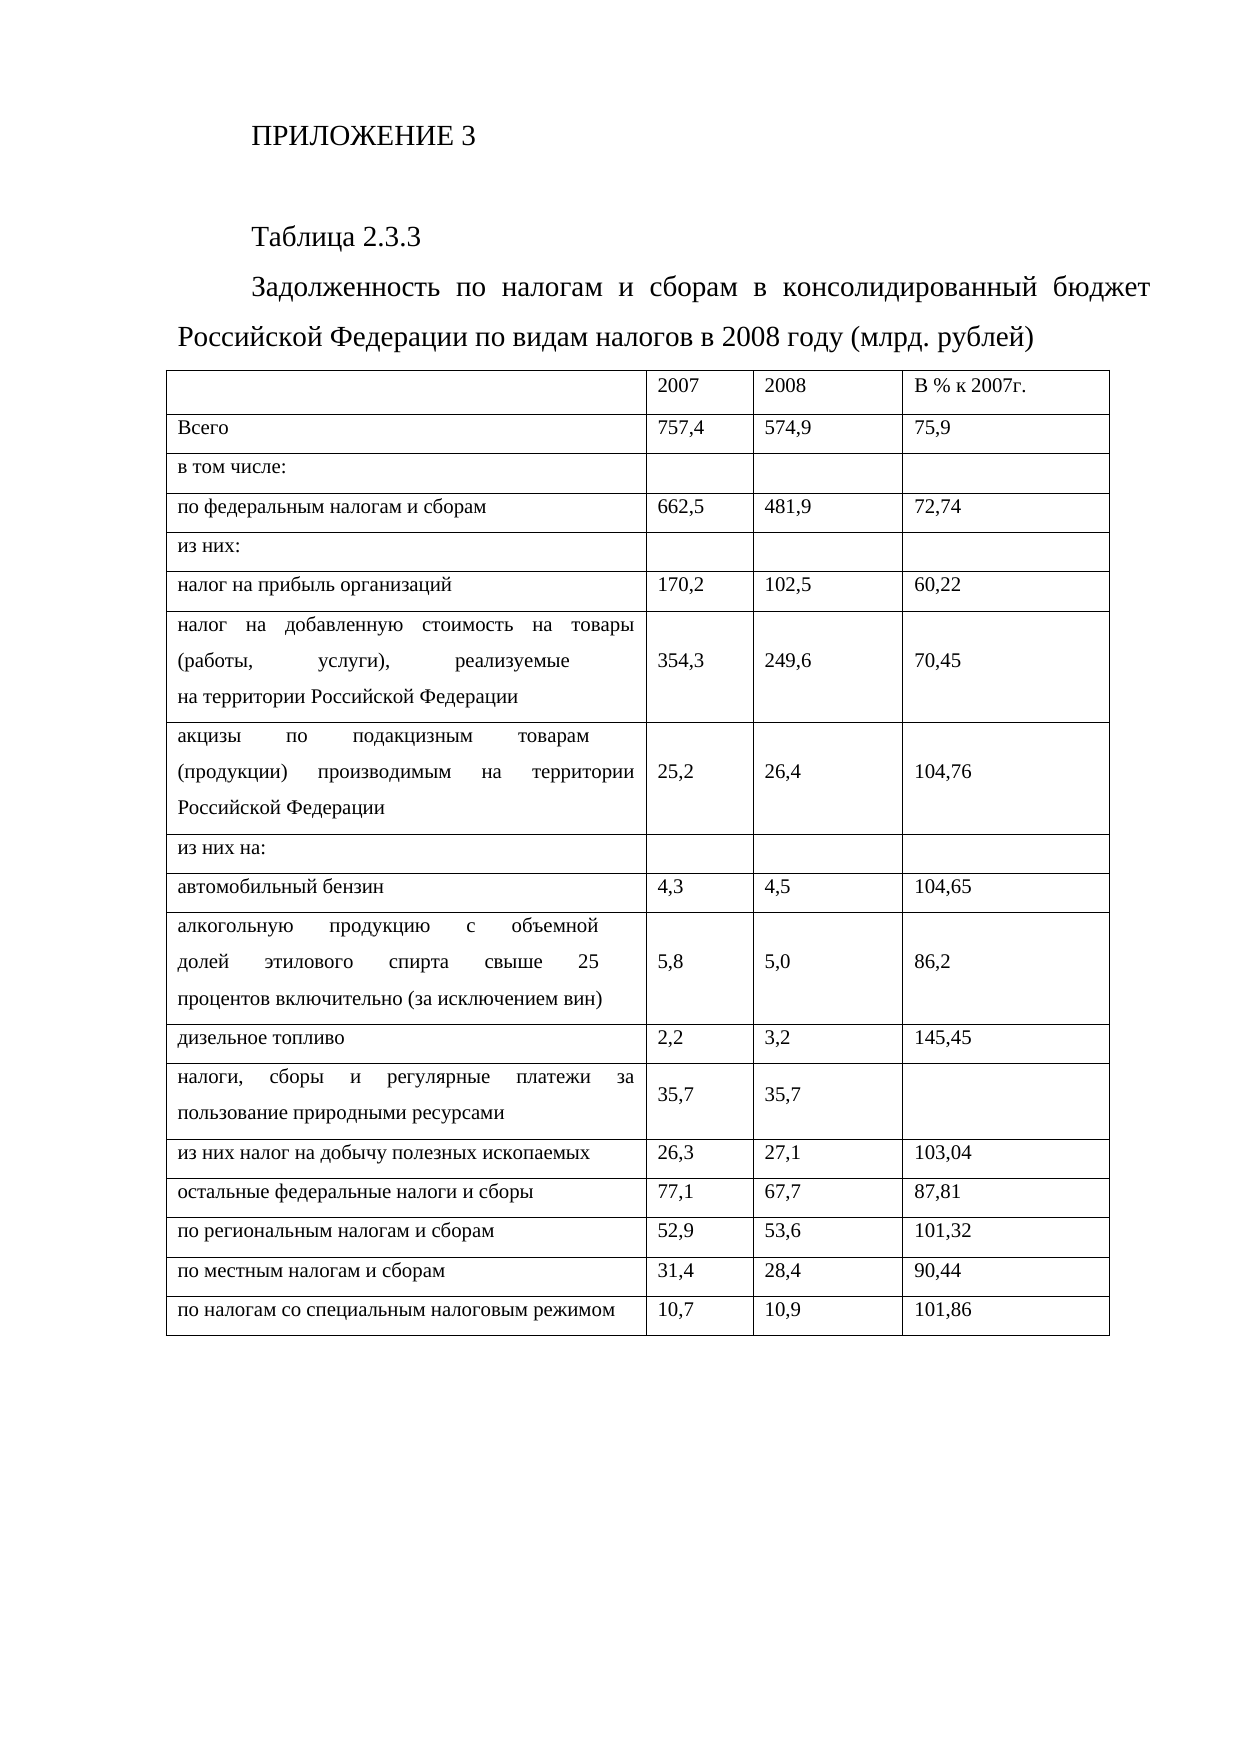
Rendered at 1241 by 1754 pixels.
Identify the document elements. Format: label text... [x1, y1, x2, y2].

table_cell 249,6 [754, 612, 902, 722]
table_cell налог на прибыль организаций [167, 572, 646, 611]
table_cell в том числе: [167, 454, 646, 492]
table_cell 53,6 [754, 1218, 902, 1257]
table_cell 4,3 [647, 874, 753, 912]
table_cell 31,4 [647, 1258, 753, 1296]
table_cell [647, 835, 753, 873]
table_cell [903, 533, 1109, 571]
table_header В % к 2007г. [903, 371, 1109, 414]
table_cell 26,4 [754, 723, 902, 833]
table_cell 5,8 [647, 913, 753, 1024]
table_cell 2,2 [647, 1025, 753, 1063]
table_cell налоги, сборы и регулярные платежи за пользование природными ресурсами [167, 1064, 646, 1138]
table_cell [647, 454, 753, 492]
table_cell 10,7 [647, 1297, 753, 1335]
table_cell по местным налогам и сборам [167, 1258, 646, 1296]
table_cell 104,76 [903, 723, 1109, 833]
table_cell дизельное топливо [167, 1025, 646, 1063]
table_cell [647, 533, 753, 571]
table_cell 102,5 [754, 572, 902, 611]
table_cell 101,86 [903, 1297, 1109, 1335]
table_cell 77,1 [647, 1179, 753, 1217]
table_cell 757,4 [647, 415, 753, 453]
table_cell 354,3 [647, 612, 753, 722]
table_header 2008 [754, 371, 902, 414]
table_cell 481,9 [754, 494, 902, 532]
table_cell по региональным налогам и сборам [167, 1218, 646, 1257]
table_cell автомобильный бензин [167, 874, 646, 912]
table_cell 67,7 [754, 1179, 902, 1217]
table_cell 35,7 [647, 1064, 753, 1138]
table_header [167, 371, 646, 414]
table_cell 101,32 [903, 1218, 1109, 1257]
table_cell налог на добавленную стоимость на товары (работы, услуги), реализуемые на территории Российской Федерации [167, 612, 646, 722]
table_cell 72,74 [903, 494, 1109, 532]
table_cell по федеральным налогам и сборам [167, 494, 646, 532]
table_cell 35,7 [754, 1064, 902, 1138]
table_cell из них: [167, 533, 646, 571]
table_cell 87,81 [903, 1179, 1109, 1217]
table_cell 27,1 [754, 1140, 902, 1178]
table_cell 70,45 [903, 612, 1109, 722]
table_cell 10,9 [754, 1297, 902, 1335]
table_cell 662,5 [647, 494, 753, 532]
table_cell 145,45 [903, 1025, 1109, 1063]
table_cell 3,2 [754, 1025, 902, 1063]
table_cell 28,4 [754, 1258, 902, 1296]
text Приложение 3 [177, 118, 1152, 152]
table_cell акцизы по подакцизным товарам (продукции) производимым на территории Российской Федерации [167, 723, 646, 833]
table_cell остальные федеральные налоги и сборы [167, 1179, 646, 1217]
table_cell 25,2 [647, 723, 753, 833]
table_cell 90,44 [903, 1258, 1109, 1296]
table_cell 5,0 [754, 913, 902, 1024]
table_cell 104,65 [903, 874, 1109, 912]
table_cell [903, 835, 1109, 873]
table_cell [903, 454, 1109, 492]
table_cell 103,04 [903, 1140, 1109, 1178]
text Таблица 2.3.3 [177, 219, 1152, 252]
table_cell 4,5 [754, 874, 902, 912]
table_header 2007 [647, 371, 753, 414]
table_cell Всего [167, 415, 646, 453]
text Задолженность по налогам и сборам в консолидированный бюджет Российской Федерации по видам налогов в 2008 году (млрд. рублей) [177, 269, 1152, 353]
table_cell из них на: [167, 835, 646, 873]
table_cell 574,9 [754, 415, 902, 453]
table_cell [754, 533, 902, 571]
table_cell 75,9 [903, 415, 1109, 453]
table_cell [754, 454, 902, 492]
table_cell 26,3 [647, 1140, 753, 1178]
table_cell [754, 835, 902, 873]
table_cell по налогам со специальным налоговым режимом [167, 1297, 646, 1335]
table_cell из них налог на добычу полезных ископаемых [167, 1140, 646, 1178]
table_cell 52,9 [647, 1218, 753, 1257]
table_cell 170,2 [647, 572, 753, 611]
table_cell 86,2 [903, 913, 1109, 1024]
table_cell алкогольную продукцию с объемной долей этилового спирта свыше 25 процентов включительно (за исключением вин) [167, 913, 646, 1024]
table_cell [903, 1064, 1109, 1138]
table_cell 60,22 [903, 572, 1109, 611]
